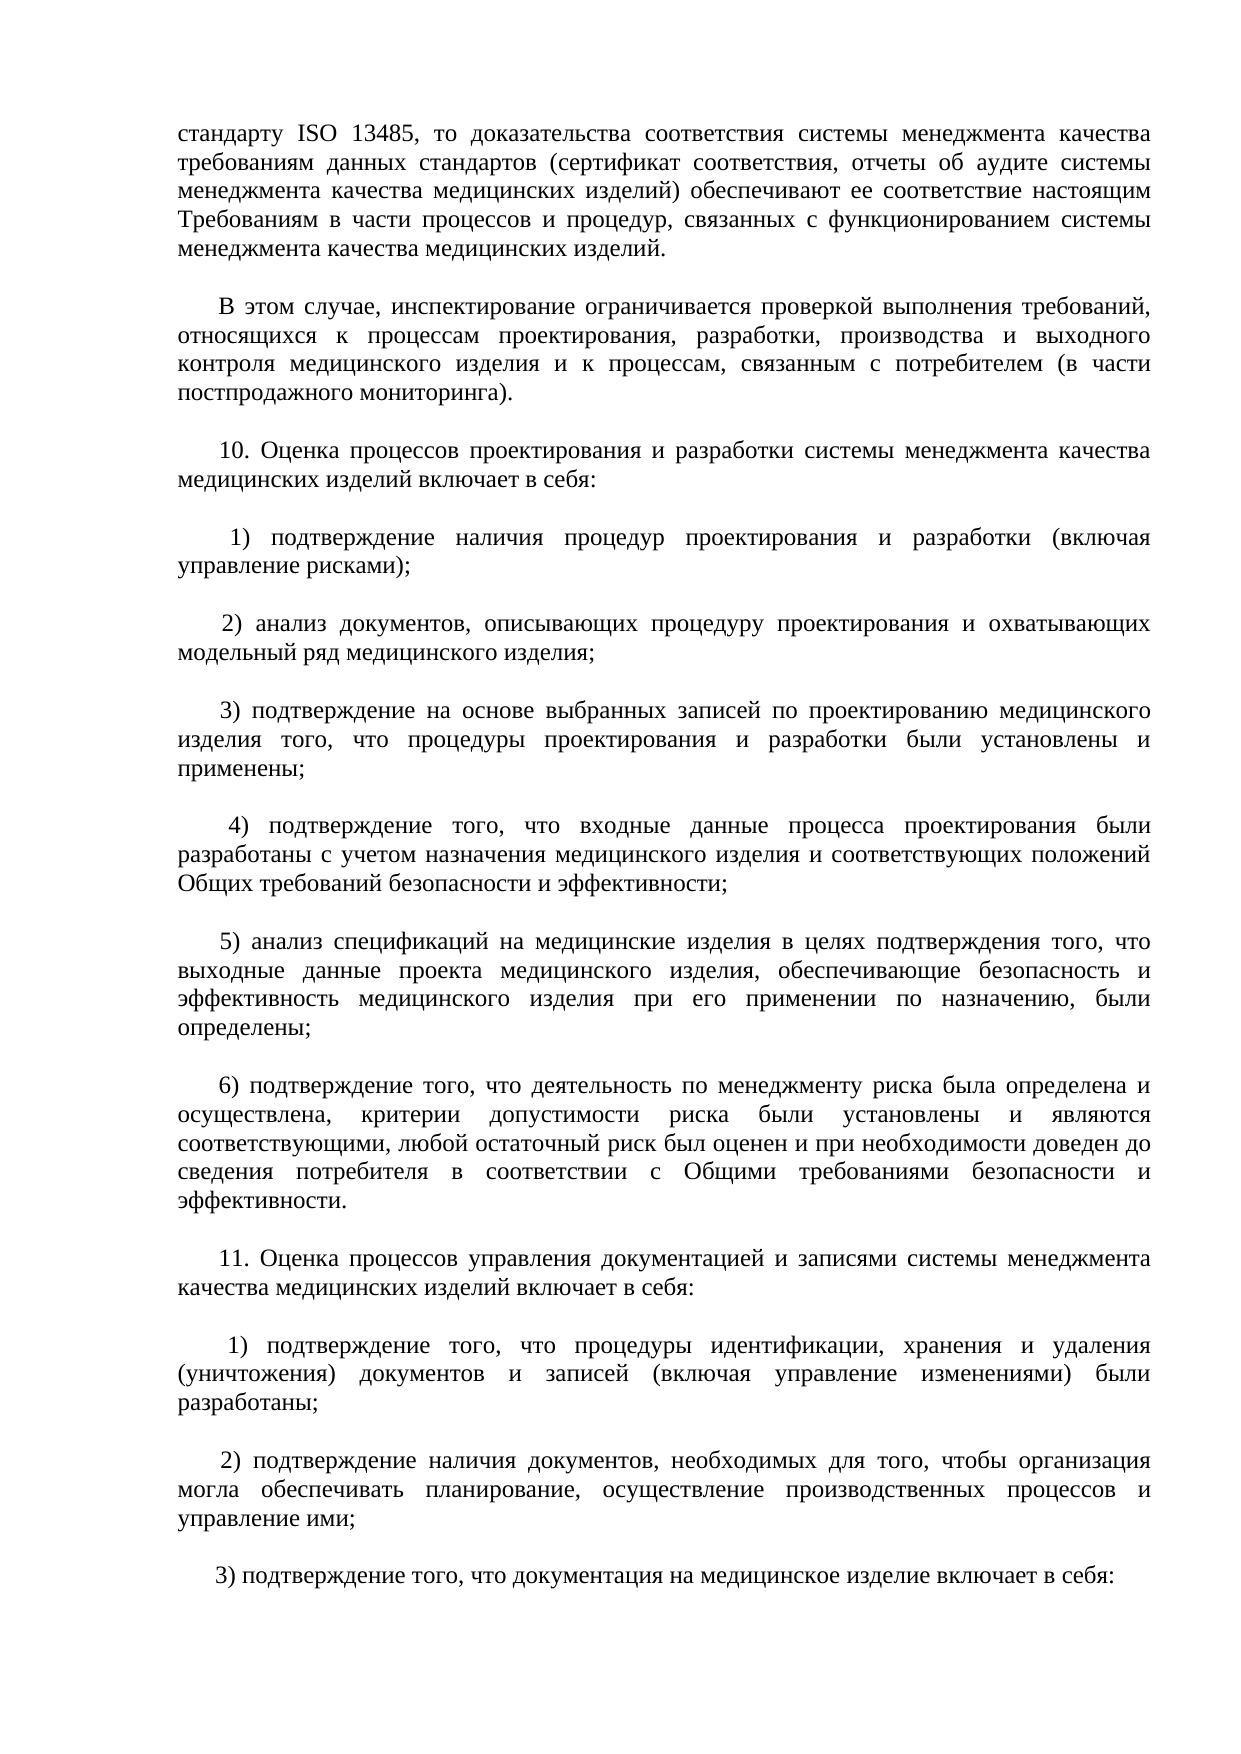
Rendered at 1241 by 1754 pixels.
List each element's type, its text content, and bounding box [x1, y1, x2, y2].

text 11. Оценка процессов управления документацией и записями системы менеджмента качества медицинских изделий включает в себя: [177, 1243, 1152, 1301]
text 1) подтверждение того, что процедуры идентификации, хранения и удаления (уничтожения) документов и записей (включая управление изменениями) были разработаны; [177, 1330, 1152, 1416]
text 10. Оценка процессов проектирования и разработки системы менеджмента качества медицинских изделий включает в себя: [177, 435, 1152, 493]
text 6) подтверждение того, что деятельность по менеджменту риска была определена и осуществлена, критерии допустимости риска были установлены и являются соответствующими, любой остаточный риск был оценен и при необходимости доведен до сведения потребителя в соответствии с Общими требованиями безопасности и эффективности. [177, 1070, 1152, 1214]
text 2) подтверждение наличия документов, необходимых для того, чтобы организация могла обеспечивать планирование, осуществление производственных процессов и управление ими; [177, 1445, 1152, 1531]
text 2) анализ документов, описывающих процедуру проектирования и охватывающих модельный ряд медицинского изделия; [177, 608, 1152, 666]
text 4) подтверждение того, что входные данные процесса проектирования были разработаны с учетом назначения медицинского изделия и соответствующих положений Общих требований безопасности и эффективности; [177, 811, 1152, 897]
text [177, 118, 1152, 262]
text 3) подтверждение на основе выбранных записей по проектированию медицинского изделия того, что процедуры проектирования и разработки были установлены и применены; [177, 695, 1152, 781]
text 5) анализ спецификаций на медицинские изделия в целях подтверждения того, что выходные данные проекта медицинского изделия, обеспечивающие безопасность и эффективность медицинского изделия при его применении по назначению, были определены; [177, 926, 1152, 1041]
text 1) подтверждение наличия процедур проектирования и разработки (включая управление рисками); [177, 522, 1152, 579]
text 3) подтверждение того, что документация на медицинское изделие включает в себя: [177, 1561, 1152, 1589]
text В этом случае, инспектирование ограничивается проверкой выполнения требований, относящихся к процессам проектирования, разработки, производства и выходного контроля медицинского изделия и к процессам, связанным с потребителем (в части постпродажного мониторинга). [177, 291, 1152, 406]
